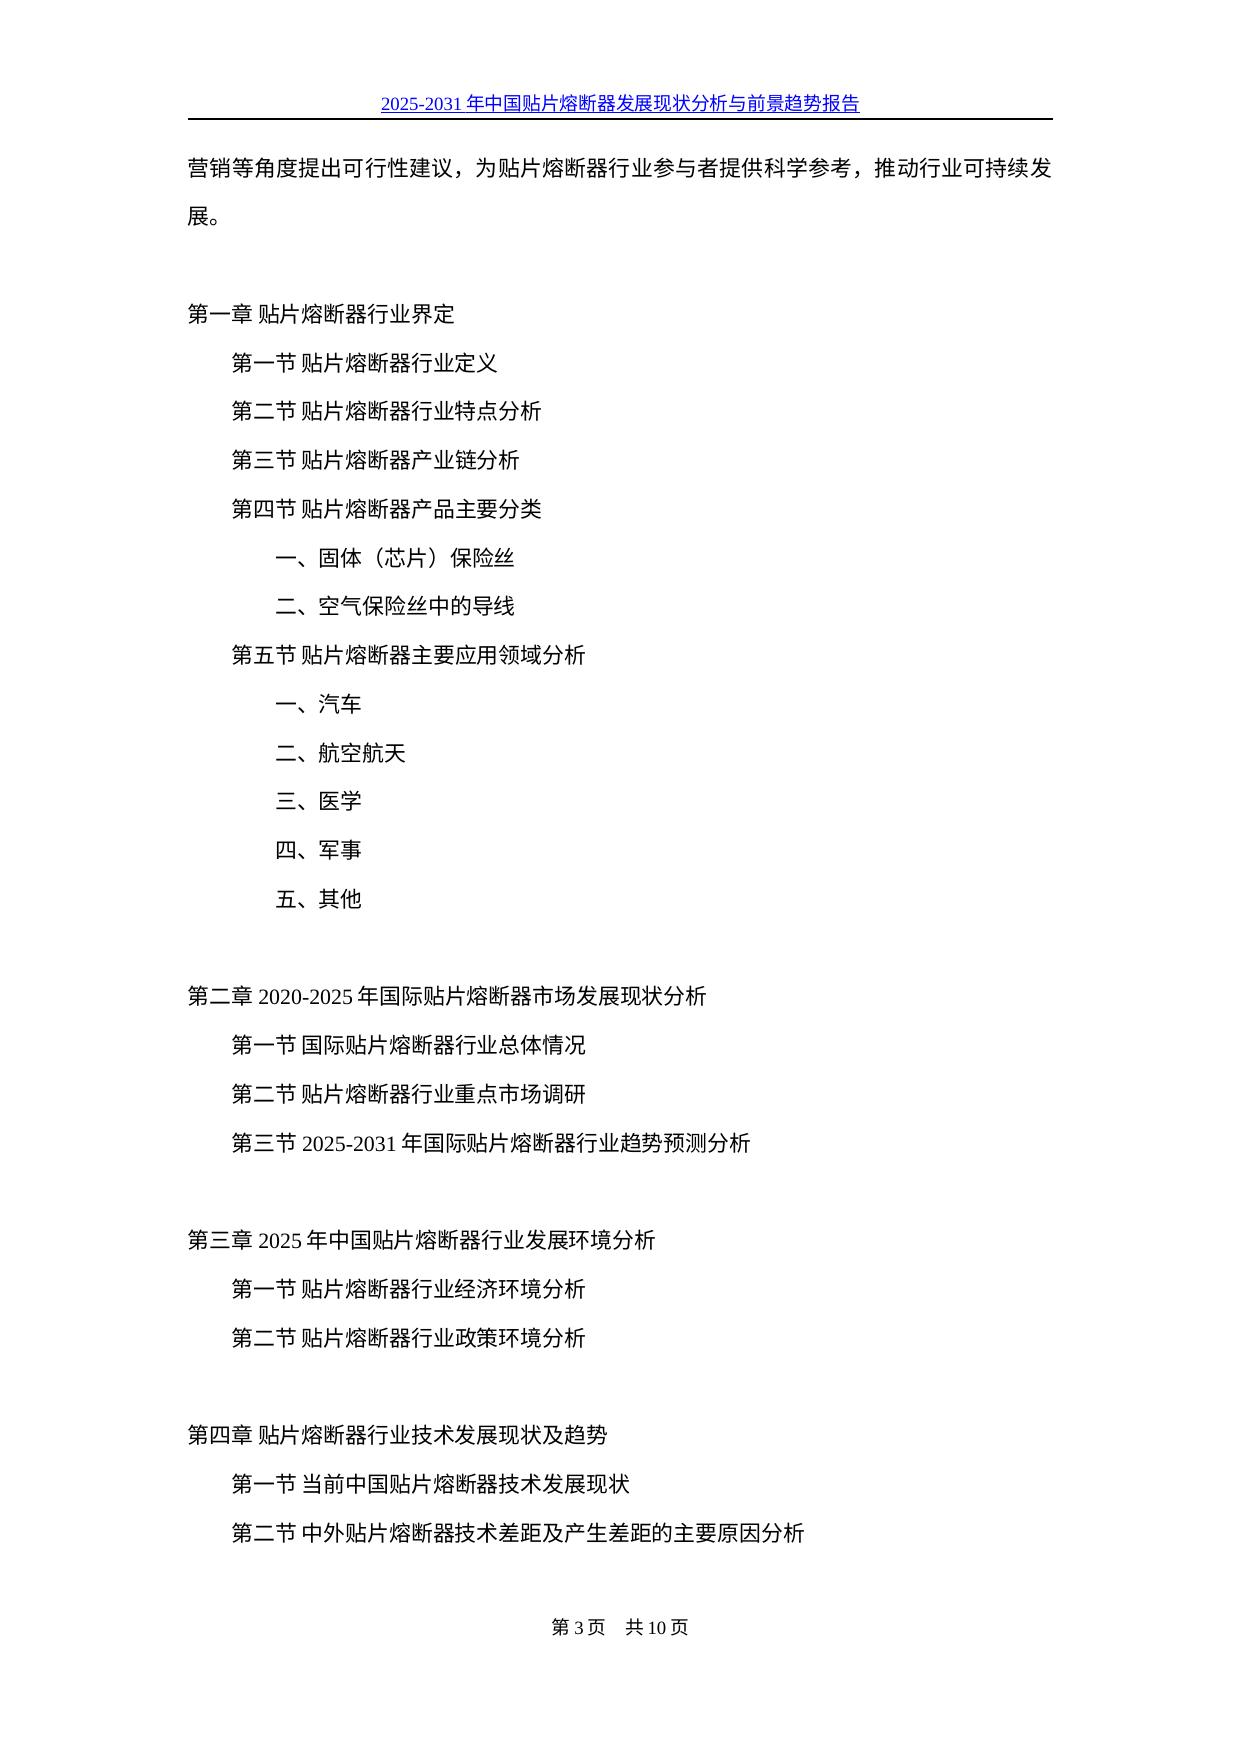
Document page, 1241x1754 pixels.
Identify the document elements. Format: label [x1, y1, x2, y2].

text [187, 150, 1053, 1548]
